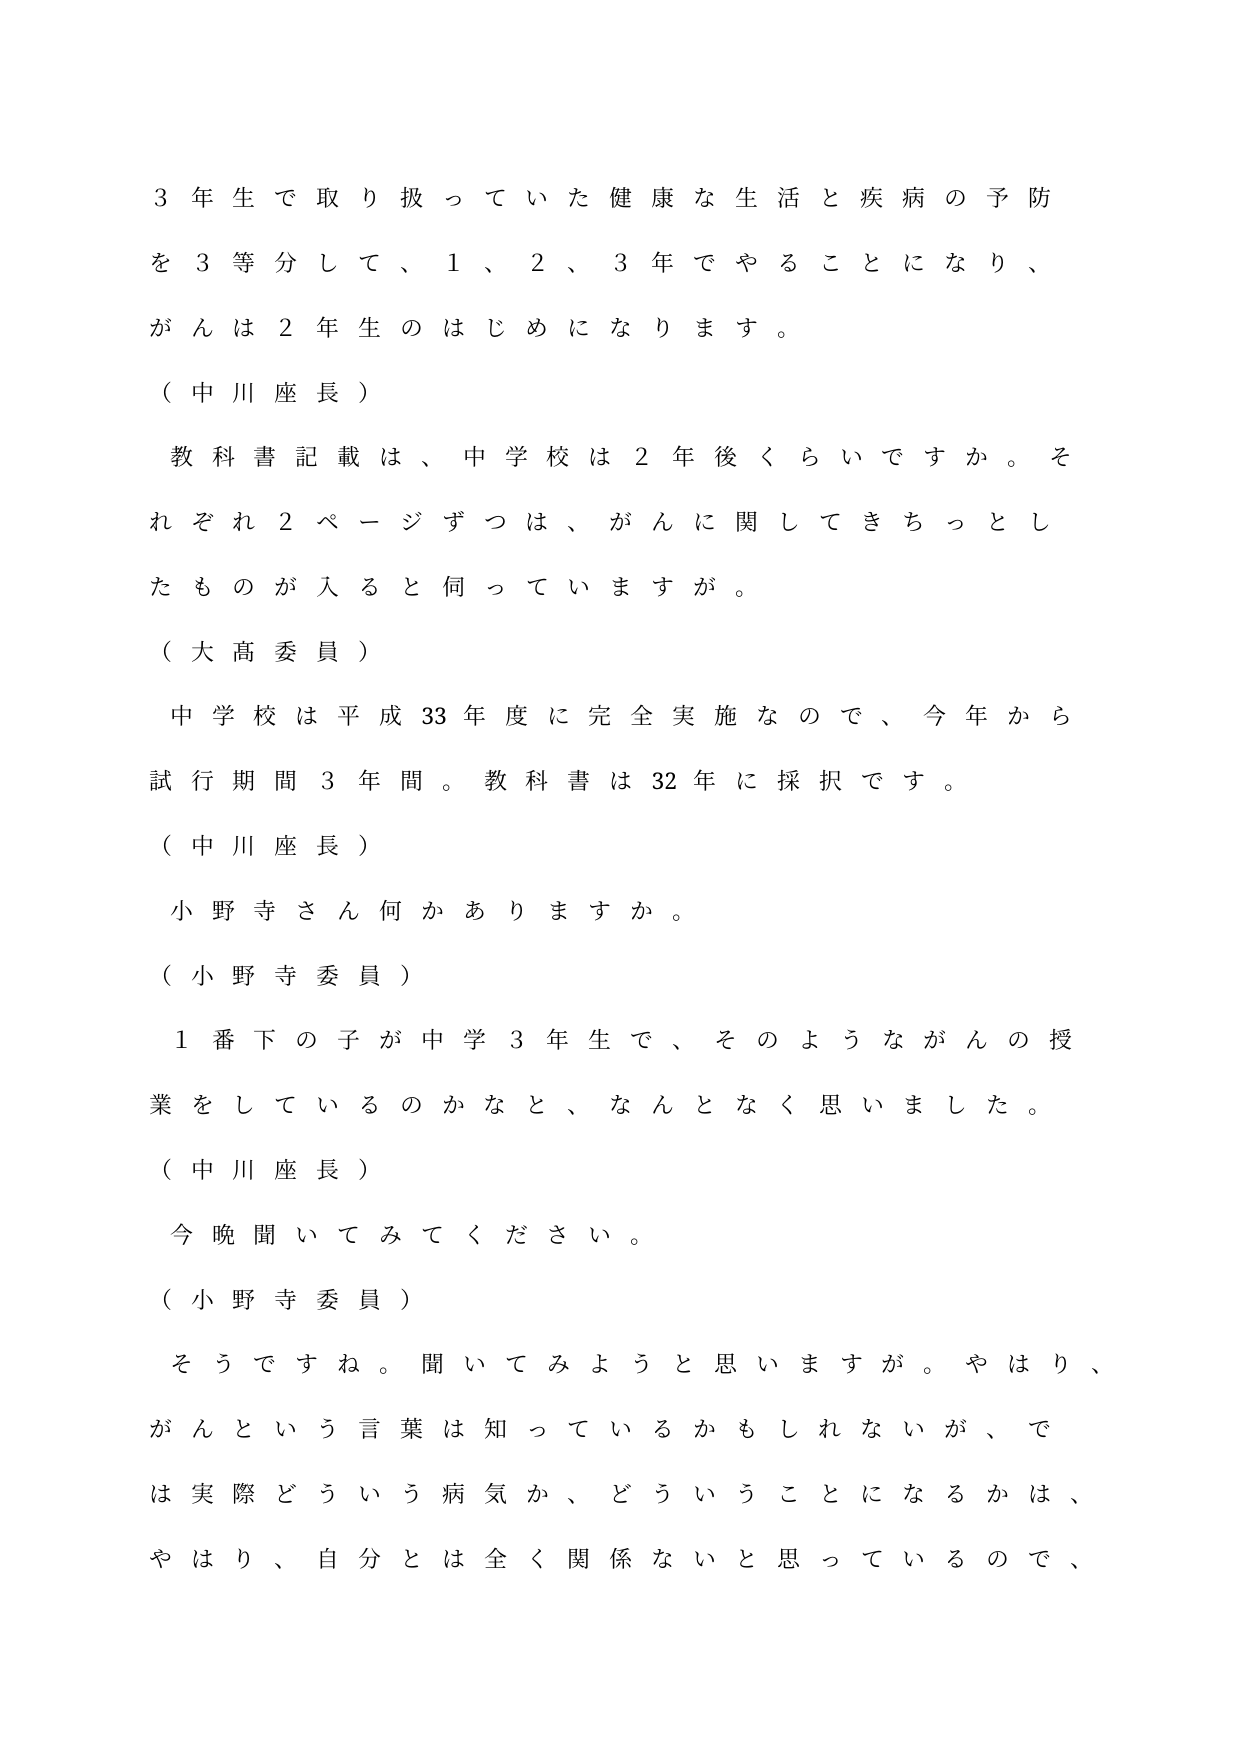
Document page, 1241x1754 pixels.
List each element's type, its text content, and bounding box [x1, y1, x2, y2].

text （小野寺委員） [149, 942, 1091, 1007]
text （中川座長） [149, 1136, 1091, 1201]
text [149, 164, 1091, 359]
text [149, 1331, 1091, 1590]
text 小野寺さん何かありますか。 [149, 877, 1091, 942]
text （中川座長） [149, 812, 1091, 877]
text 中学校は平成33年度に完全実施なので、今年から試行期間３年間。教科書は32年に採択です。 [149, 683, 1091, 812]
text 教科書記載は、中学校は２年後くらいですか。それぞれ２ページずつは、がんに関してきちっとしたものが入ると伺っていますが。 [149, 423, 1091, 618]
text （中川座長） [149, 359, 1091, 423]
text １番下の子が中学３年生で、そのようながんの授業をしているのかなと、なんとなく思いました。 [149, 1007, 1091, 1136]
text （小野寺委員） [149, 1266, 1091, 1331]
text （大髙委員） [149, 618, 1091, 683]
text 今晩聞いてみてください。 [149, 1201, 1091, 1266]
